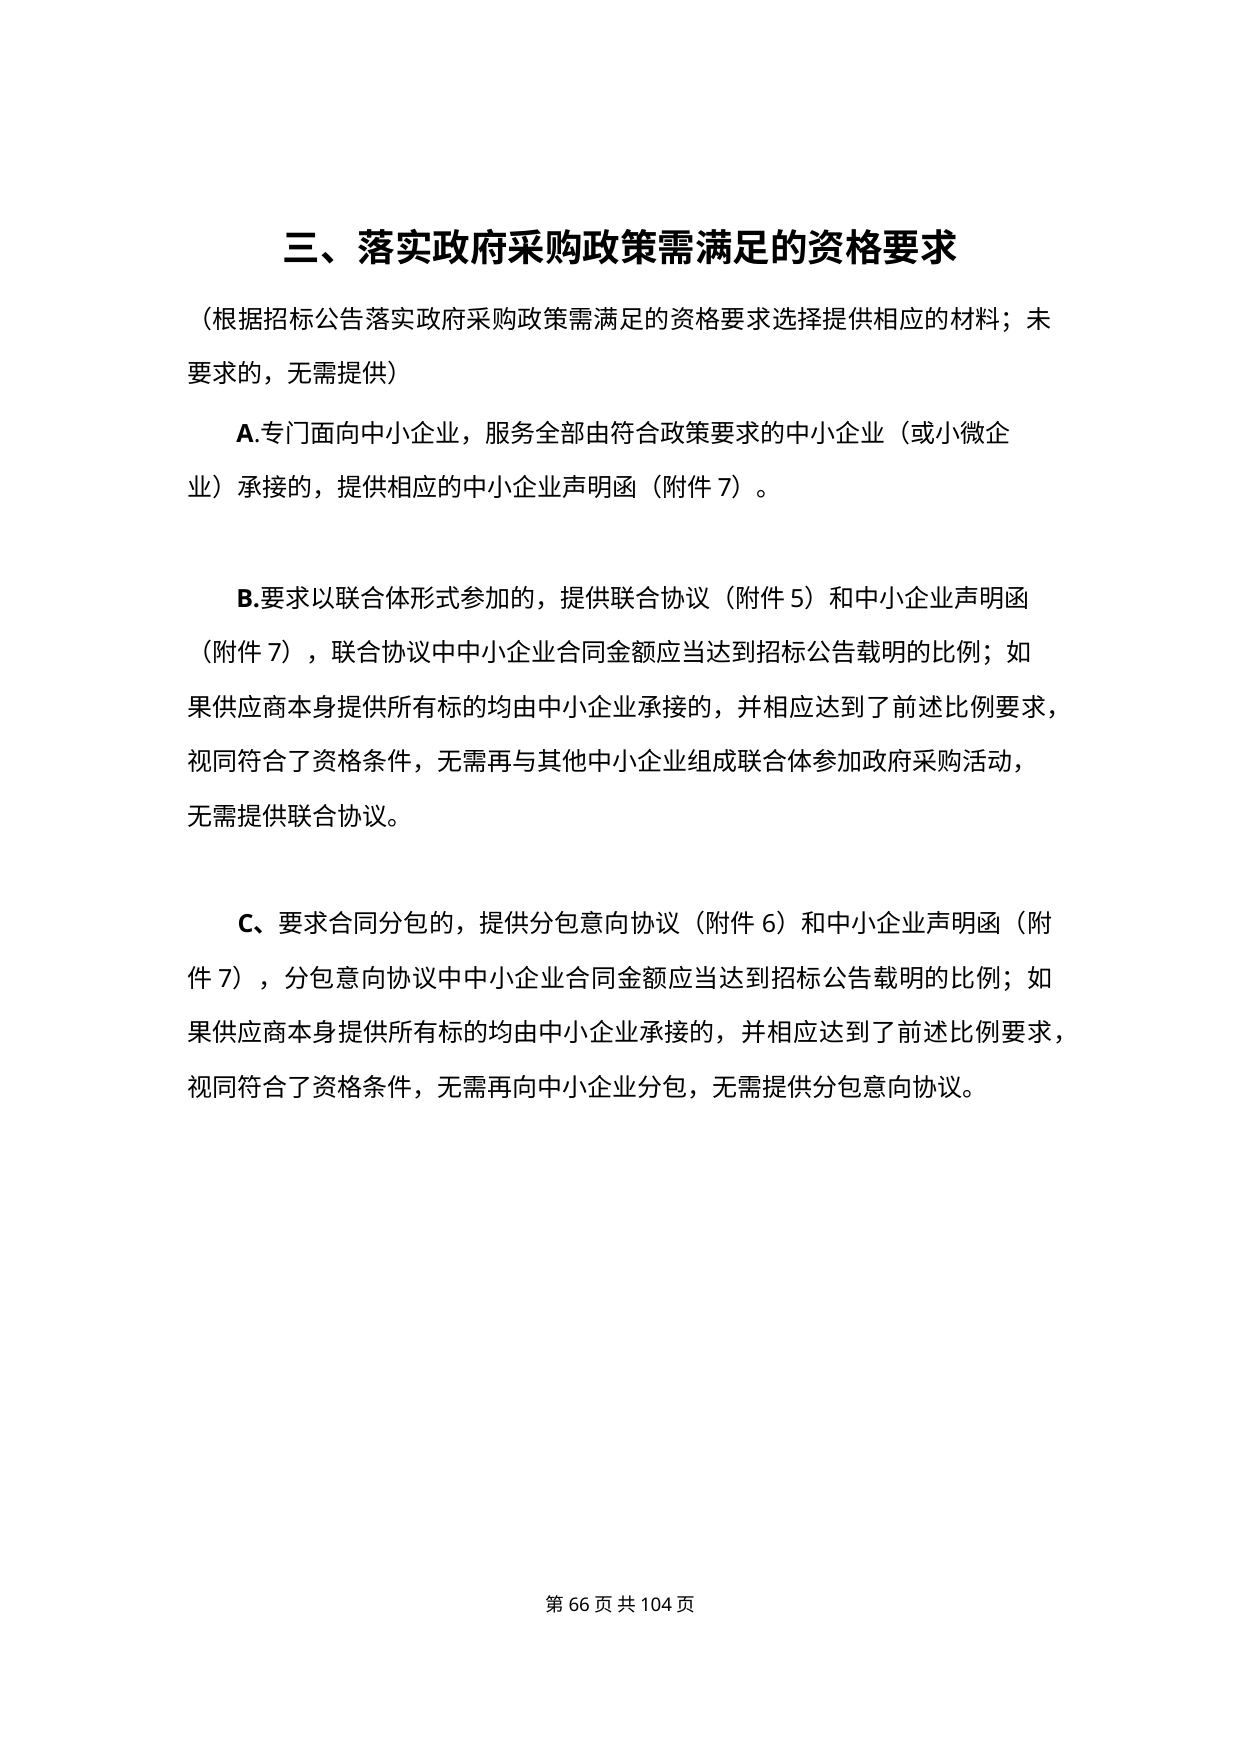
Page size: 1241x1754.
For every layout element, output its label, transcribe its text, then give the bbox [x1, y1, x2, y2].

text A.专门面向中小企业，服务全部由符合政策要求的中小企业（或小微企业）承接的，提供相应的中小企业声明函（附件7）。 [187, 413, 1053, 504]
subtitle 三、落实政府采购政策需满足的资格要求 [187, 218, 1053, 272]
text C、要求合同分包的，提供分包意向协议（附件6）和中小企业声明函（附件7），分包意向协议中中小企业合同金额应当达到招标公告载明的比例；如果供应商本身提供所有标的均由中小企业承接的，并相应达到了前述比例要求，视同符合了资格条件，无需再向中小企业分包，无需提供分包意向协议。 [187, 904, 1053, 1103]
text （根据招标公告落实政府采购政策需满足的资格要求选择提供相应的材料；未要求的，无需提供） [187, 299, 1053, 390]
text B.要求以联合体形式参加的，提供联合协议（附件5）和中小企业声明函（附件7），联合协议中中小企业合同金额应当达到招标公告载明的比例；如果供应商本身提供所有标的均由中小企业承接的，并相应达到了前述比例要求，视同符合了资格条件，无需再与其他中小企业组成联合体参加政府采购活动，无需提供联合协议。 [187, 578, 1053, 832]
